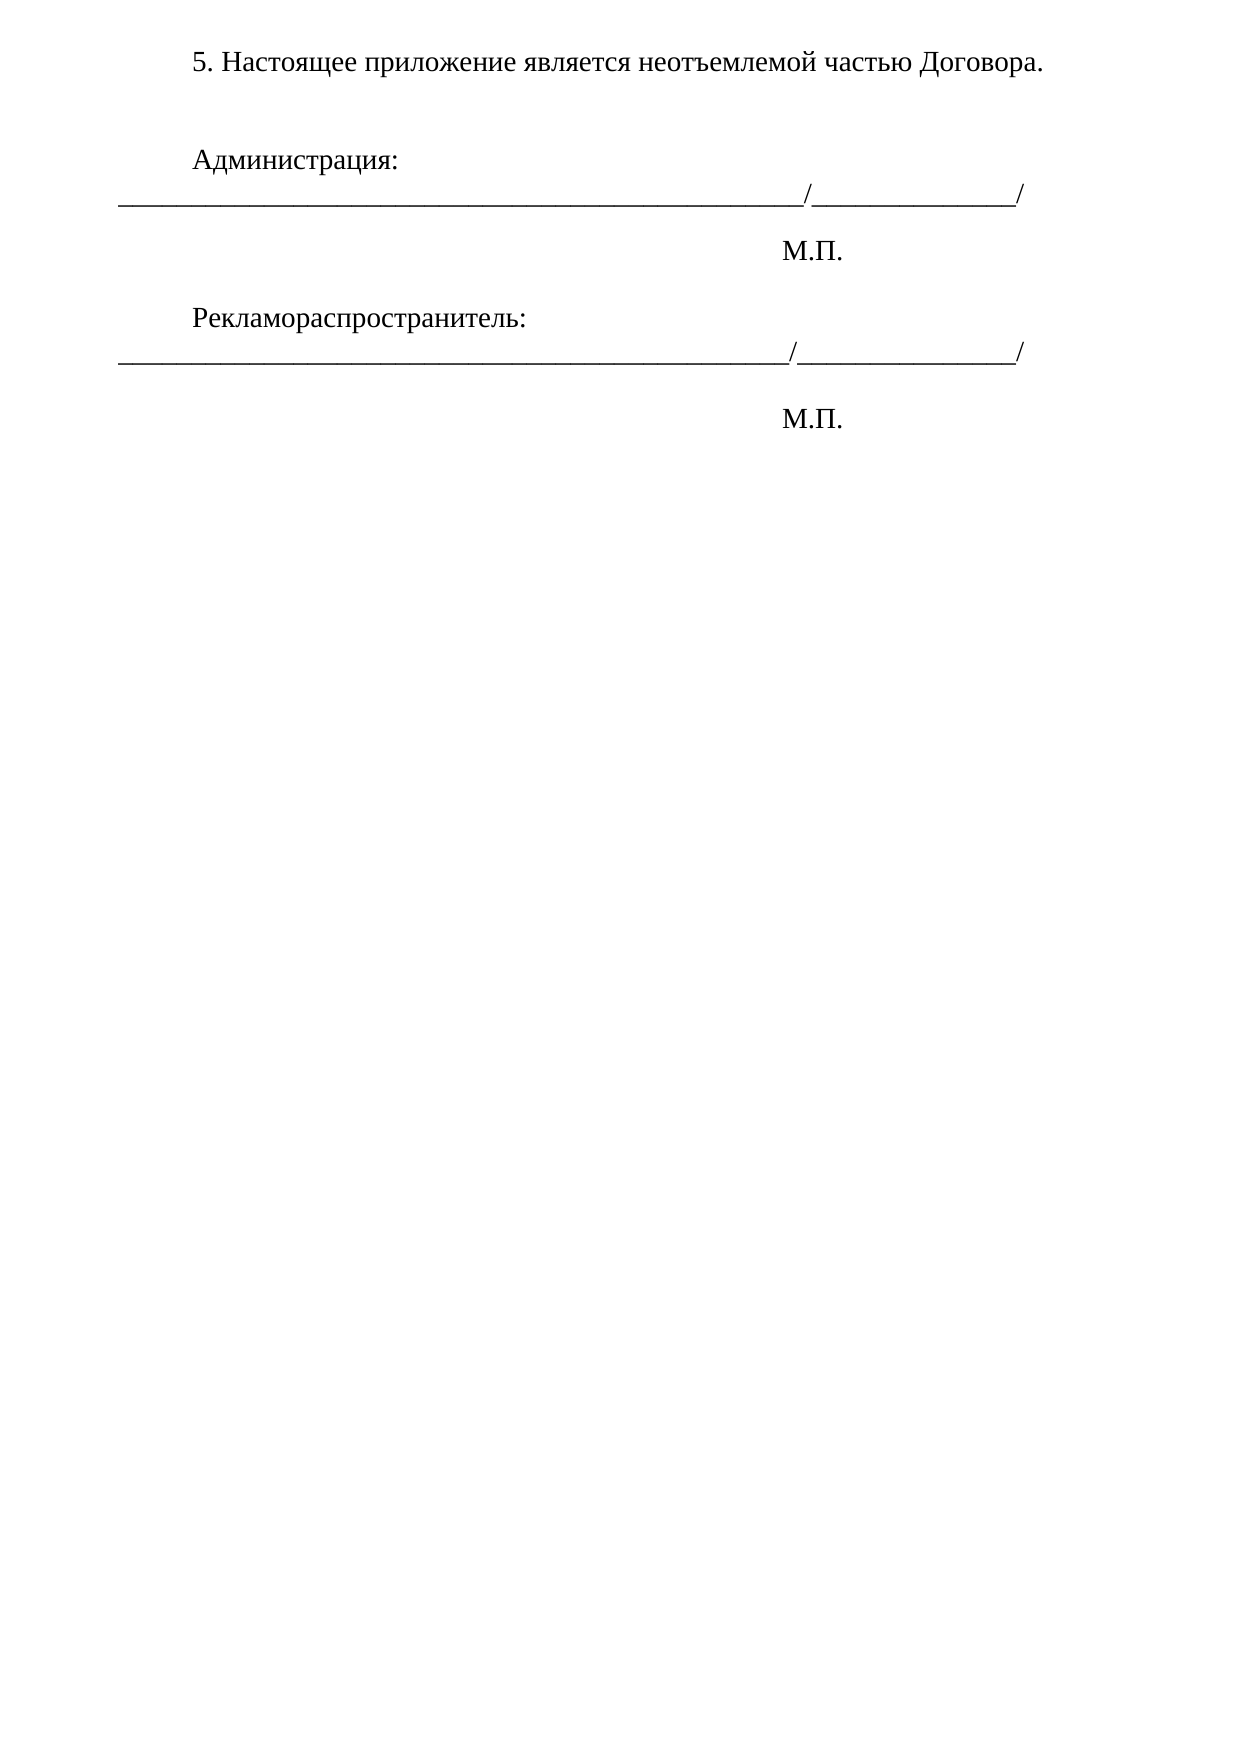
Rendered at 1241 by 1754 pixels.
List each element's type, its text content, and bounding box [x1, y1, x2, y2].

text М.П. [118, 233, 1181, 267]
text _______________________________________________/______________/ [118, 176, 1181, 209]
text Администрация: [118, 142, 1181, 176]
text М.П. [118, 401, 1181, 434]
text Рекламораспространитель: [118, 300, 1181, 334]
text 5. Настоящее приложение является неотъемлемой частью Договора. [118, 44, 1181, 78]
text ______________________________________________/_______________/ [118, 334, 1181, 367]
